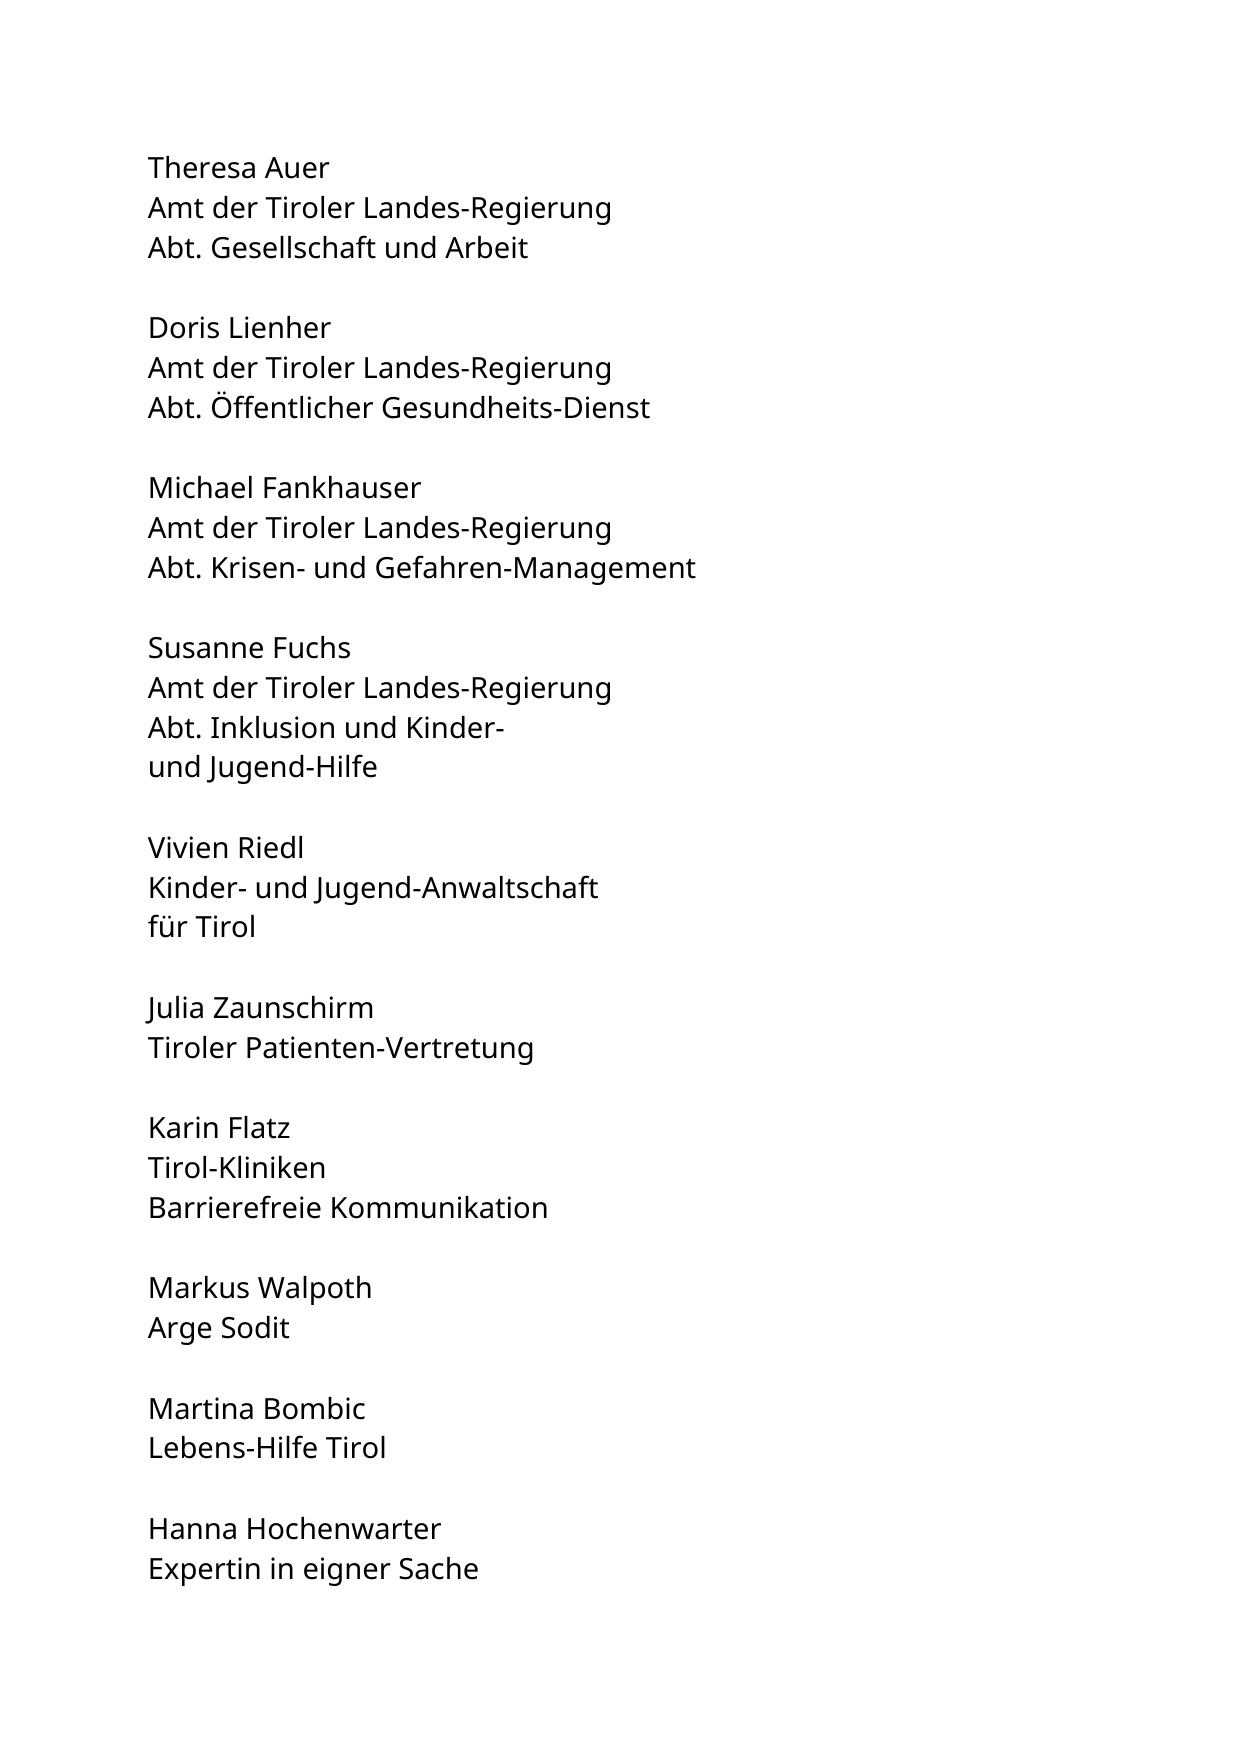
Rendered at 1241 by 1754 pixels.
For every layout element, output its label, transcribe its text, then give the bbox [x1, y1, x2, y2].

text Julia Zaunschirm Tiroler Patienten-Vertretung [148, 987, 1093, 1095]
text Doris Lienher Amt der Tiroler Landes-Regierung Abt. Öffentlicher Gesundheits-Dienst [148, 308, 1093, 455]
text Vivien Riedl Kinder- und Jugend-Anwaltschaft für Tirol [148, 827, 1093, 975]
text Karin Flatz Tirol-Kliniken Barrierefreie Kommunikation [148, 1108, 1093, 1255]
text Martina Bombic Lebens-Hilfe Tirol [148, 1388, 1093, 1496]
text Susanne Fuchs Amt der Tiroler Landes-Regierung Abt. Inklusion und Kinder- und Jugend-Hilfe [148, 628, 1093, 815]
text Michael Fankhauser Amt der Tiroler Landes-Regierung Abt. Krisen- und Gefahren-Management [148, 468, 1093, 615]
text Theresa Auer Amt der Tiroler Landes-Regierung Abt. Gesellschaft und Arbeit [148, 148, 1093, 295]
text Hanna Hochenwarter Expertin in eigner Sache [148, 1508, 1093, 1616]
text Markus Walpoth Arge Sodit [148, 1268, 1093, 1375]
